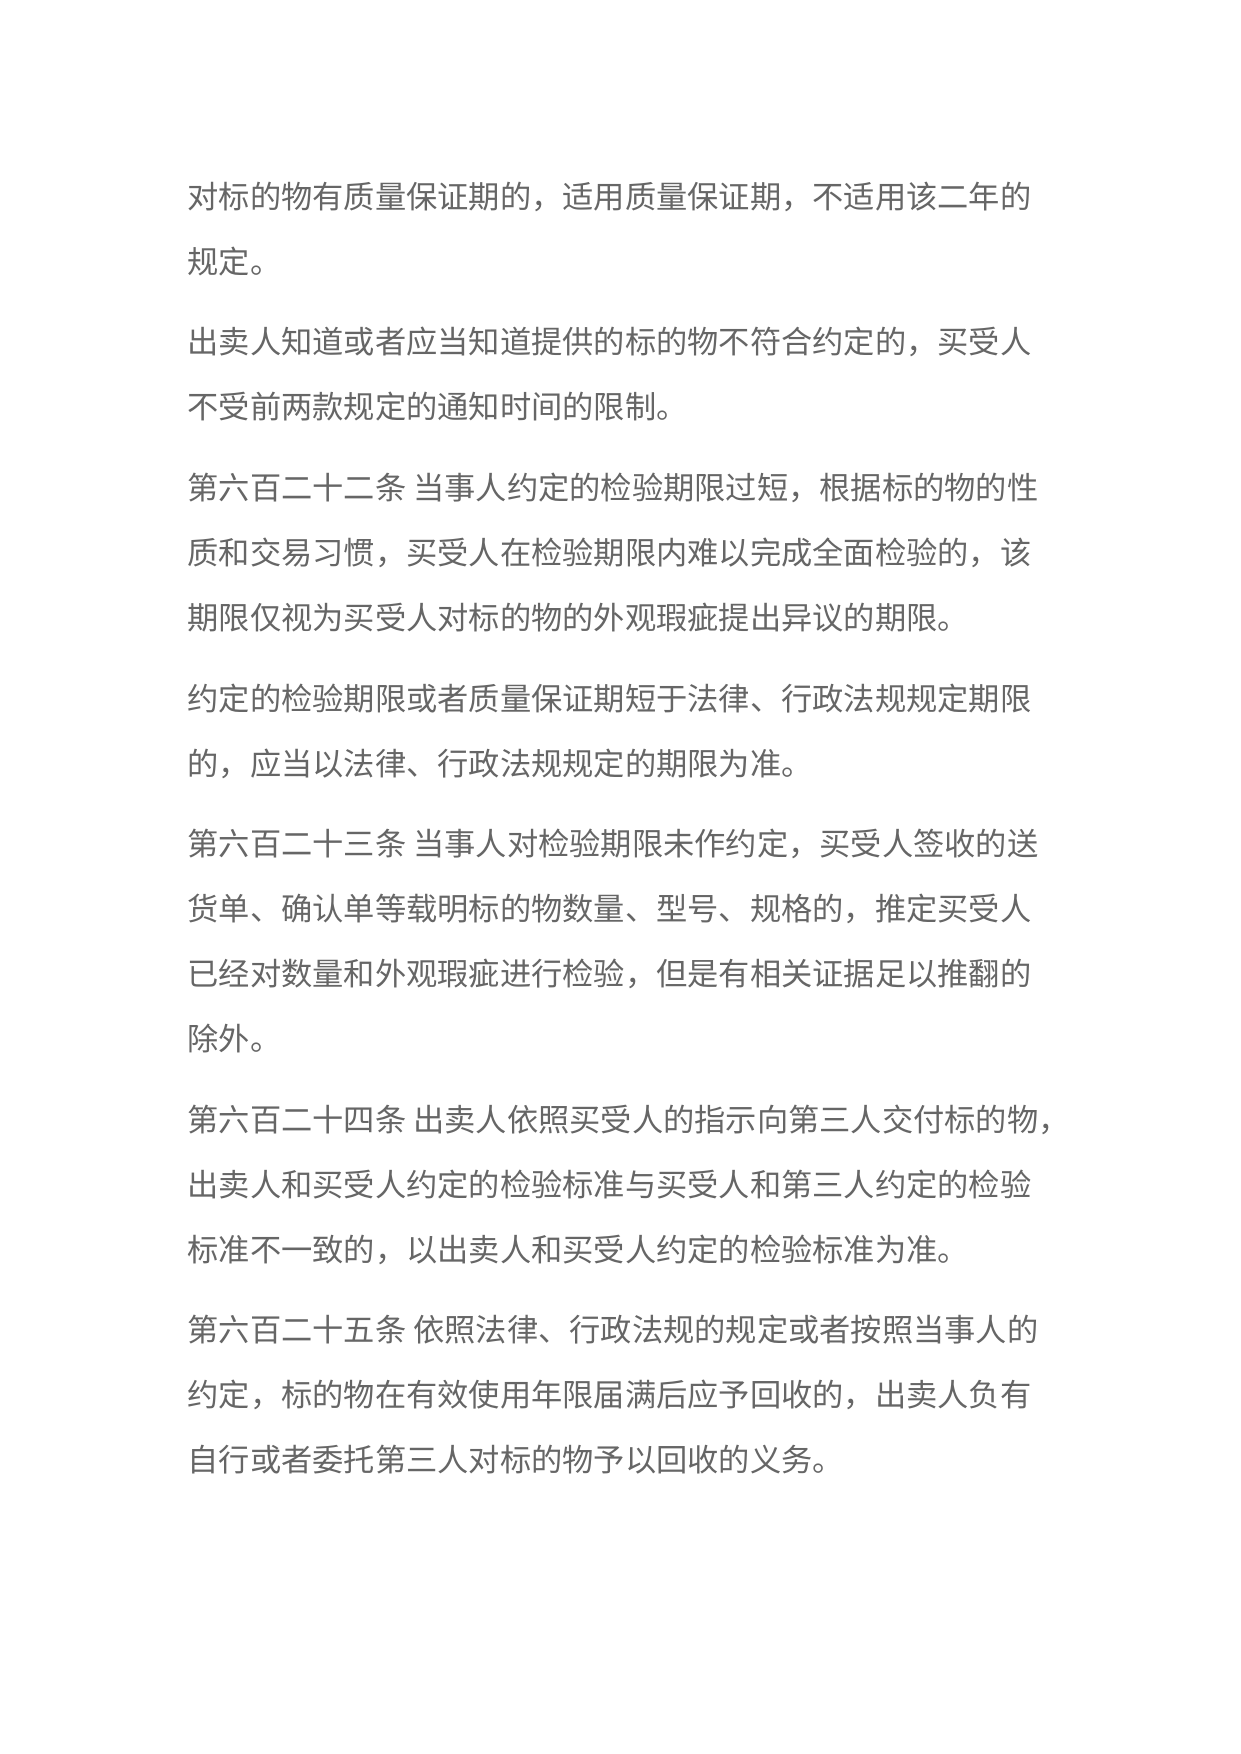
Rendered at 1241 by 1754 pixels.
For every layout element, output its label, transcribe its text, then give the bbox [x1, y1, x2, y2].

text 第六百二十四条 出卖人依照买受人的指示向第三人交付标的物，出卖人和买受人约定的检验标准与买受人和第三人约定的检验标准不一致的，以出卖人和买受人约定的检验标准为准。 [187, 1085, 1053, 1280]
text 约定的检验期限或者质量保证期短于法律、行政法规规定期限的，应当以法律、行政法规规定的期限为准。 [187, 664, 1053, 794]
text 出卖人知道或者应当知道提供的标的物不符合约定的，买受人不受前两款规定的通知时间的限制。 [187, 308, 1053, 438]
text 第六百二十三条 当事人对检验期限未作约定，买受人签收的送货单、确认单等载明标的物数量、型号、规格的，推定买受人已经对数量和外观瑕疵进行检验，但是有相关证据足以推翻的除外。 [187, 809, 1053, 1069]
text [187, 162, 1053, 292]
text 第六百二十二条 当事人约定的检验期限过短，根据标的物的性质和交易习惯，买受人在检验期限内难以完成全面检验的，该期限仅视为买受人对标的物的外观瑕疵提出异议的期限。 [187, 453, 1053, 648]
text 第六百二十五条 依照法律、行政法规的规定或者按照当事人的约定，标的物在有效使用年限届满后应予回收的，出卖人负有自行或者委托第三人对标的物予以回收的义务。 [187, 1296, 1053, 1491]
